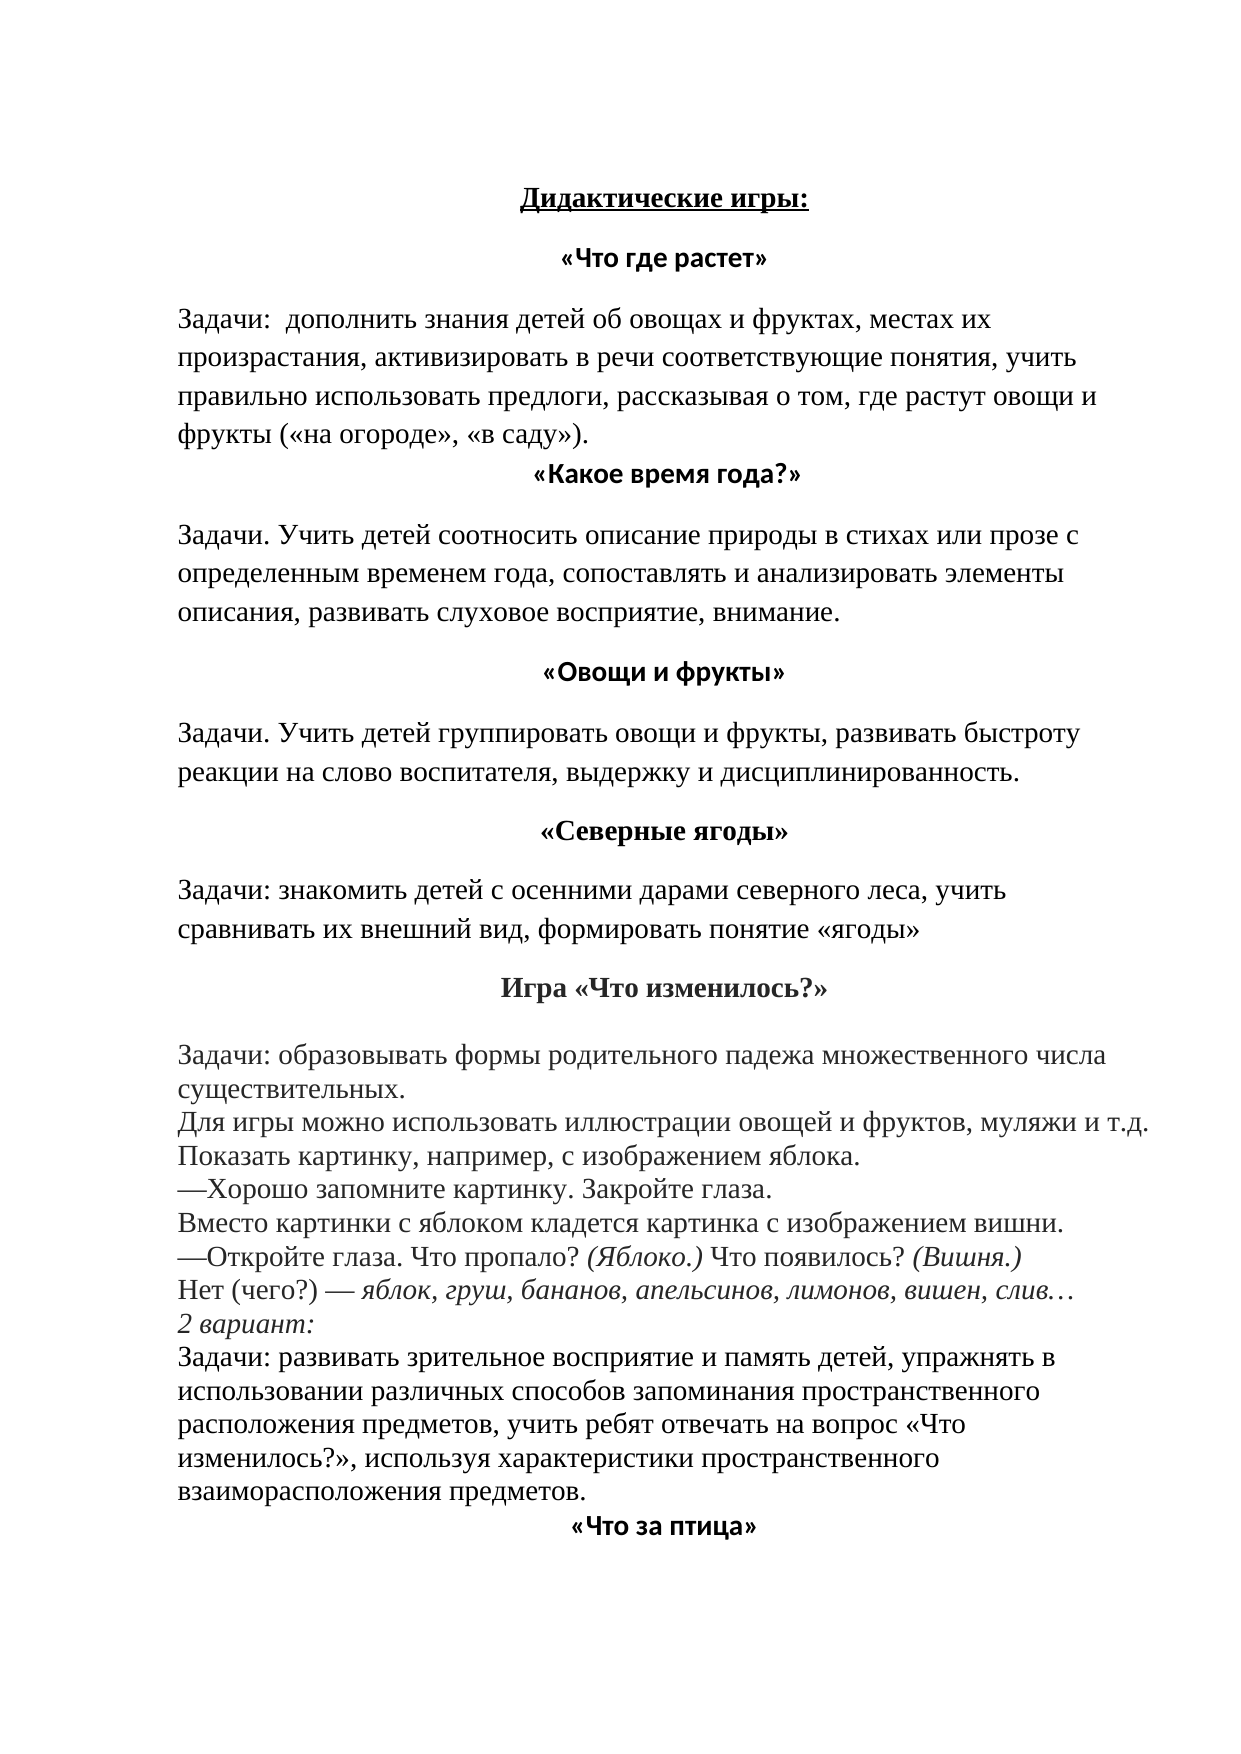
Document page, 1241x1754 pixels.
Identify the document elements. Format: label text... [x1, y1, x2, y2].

text Показать картинку, например, с изображением яблока. [177, 1138, 1152, 1172]
text —Хорошо запомните картинку. Закройте глаза. Вместо картинки с яблоком кладется картинка с изображением вишни. [177, 1172, 1152, 1239]
text Задачи. Учить детей соотносить описание природы в стихах или прозе с определенным временем года, сопоставлять и анализировать элементы описания, развивать слуховое восприятие, внимание. [177, 517, 1152, 628]
text Игра «Что изменилось?» [177, 970, 1152, 1004]
text Задачи: образовывать формы родительного падежа множественного числа существительных. [177, 1037, 1152, 1104]
text «Что где растет» [177, 239, 1152, 275]
text —Откройте глаза. Что пропало? (Яблоко.) Что появилось? (Вишня.) [177, 1239, 1152, 1272]
text Для игры можно использовать иллюстрации овощей и фруктов, муляжи и т.д. [177, 1104, 1152, 1138]
text Нет (чего?) — яблок, груш, бананов, апельсинов, лимонов, вишен, слив… [177, 1272, 1152, 1306]
text Задачи: знакомить детей с осенними дарами северного леса, учить сравнивать их внешний вид, формировать понятие «ягоды» [177, 872, 1152, 944]
text «Овощи и фрукты» [177, 653, 1152, 689]
text 2 вариант: [177, 1306, 1152, 1339]
text Задачи: развивать зрительное восприятие и память детей, упражнять в использовании различных способов запоминания пространственного расположения предметов, учить ребят отвечать на вопрос «Что изменилось?», используя характеристики пространственного взаиморасположения предметов. [177, 1339, 1152, 1507]
text «Что за птица» [177, 1507, 1152, 1543]
text «Северные ягоды» [177, 813, 1152, 847]
text Дидактические игры: [177, 180, 1152, 213]
text «Какое время года?» [177, 455, 1152, 491]
text Задачи: дополнить знания детей об овощах и фруктах, местах их произрастания, активизировать в речи соответствующие понятия, учить правильно использовать предлоги, рассказывая о том, где растут овощи и фрукты («на огороде», «в саду»). [177, 301, 1152, 450]
text Задачи. Учить детей группировать овощи и фрукты, развивать быстроту реакции на слово воспитателя, выдержку и дисциплинированность. [177, 715, 1152, 787]
